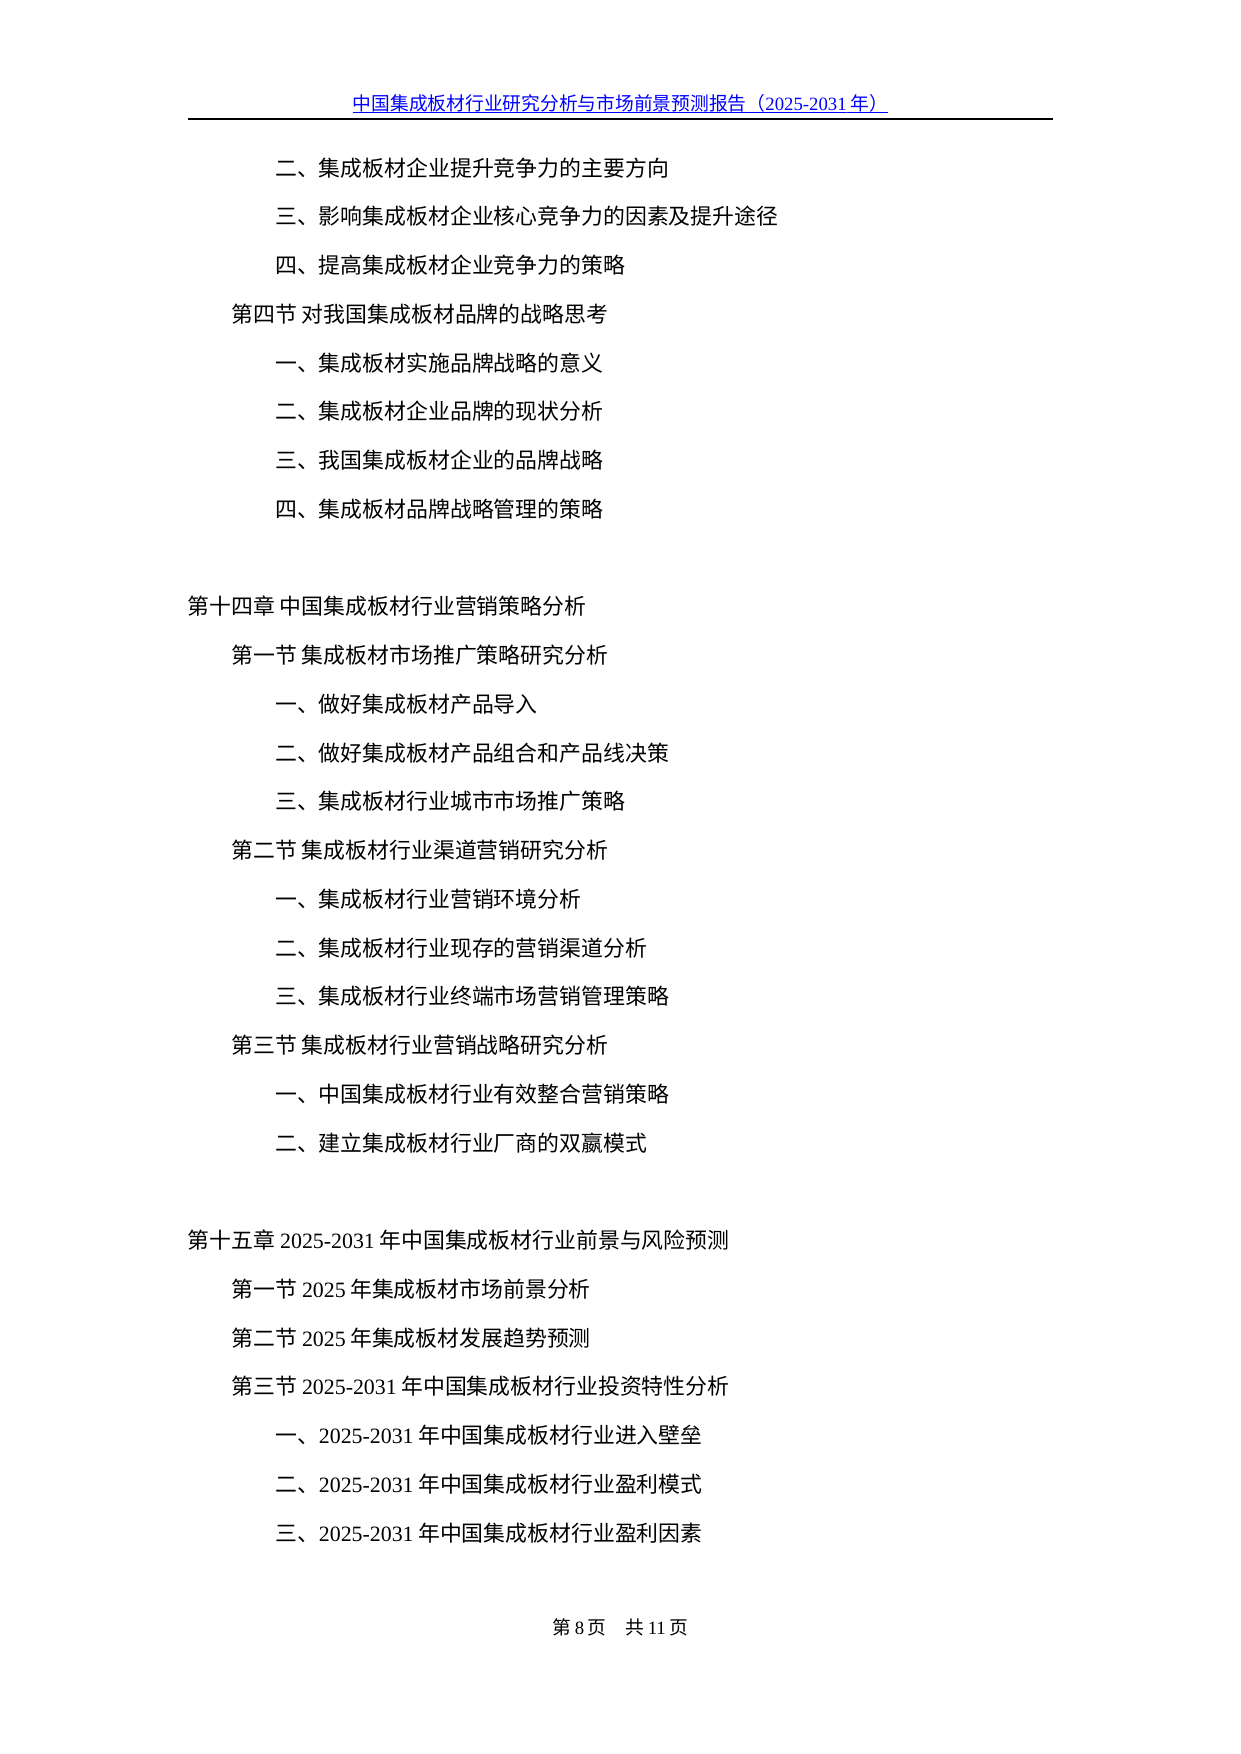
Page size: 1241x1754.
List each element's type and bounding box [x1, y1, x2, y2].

text [187, 150, 1053, 1548]
